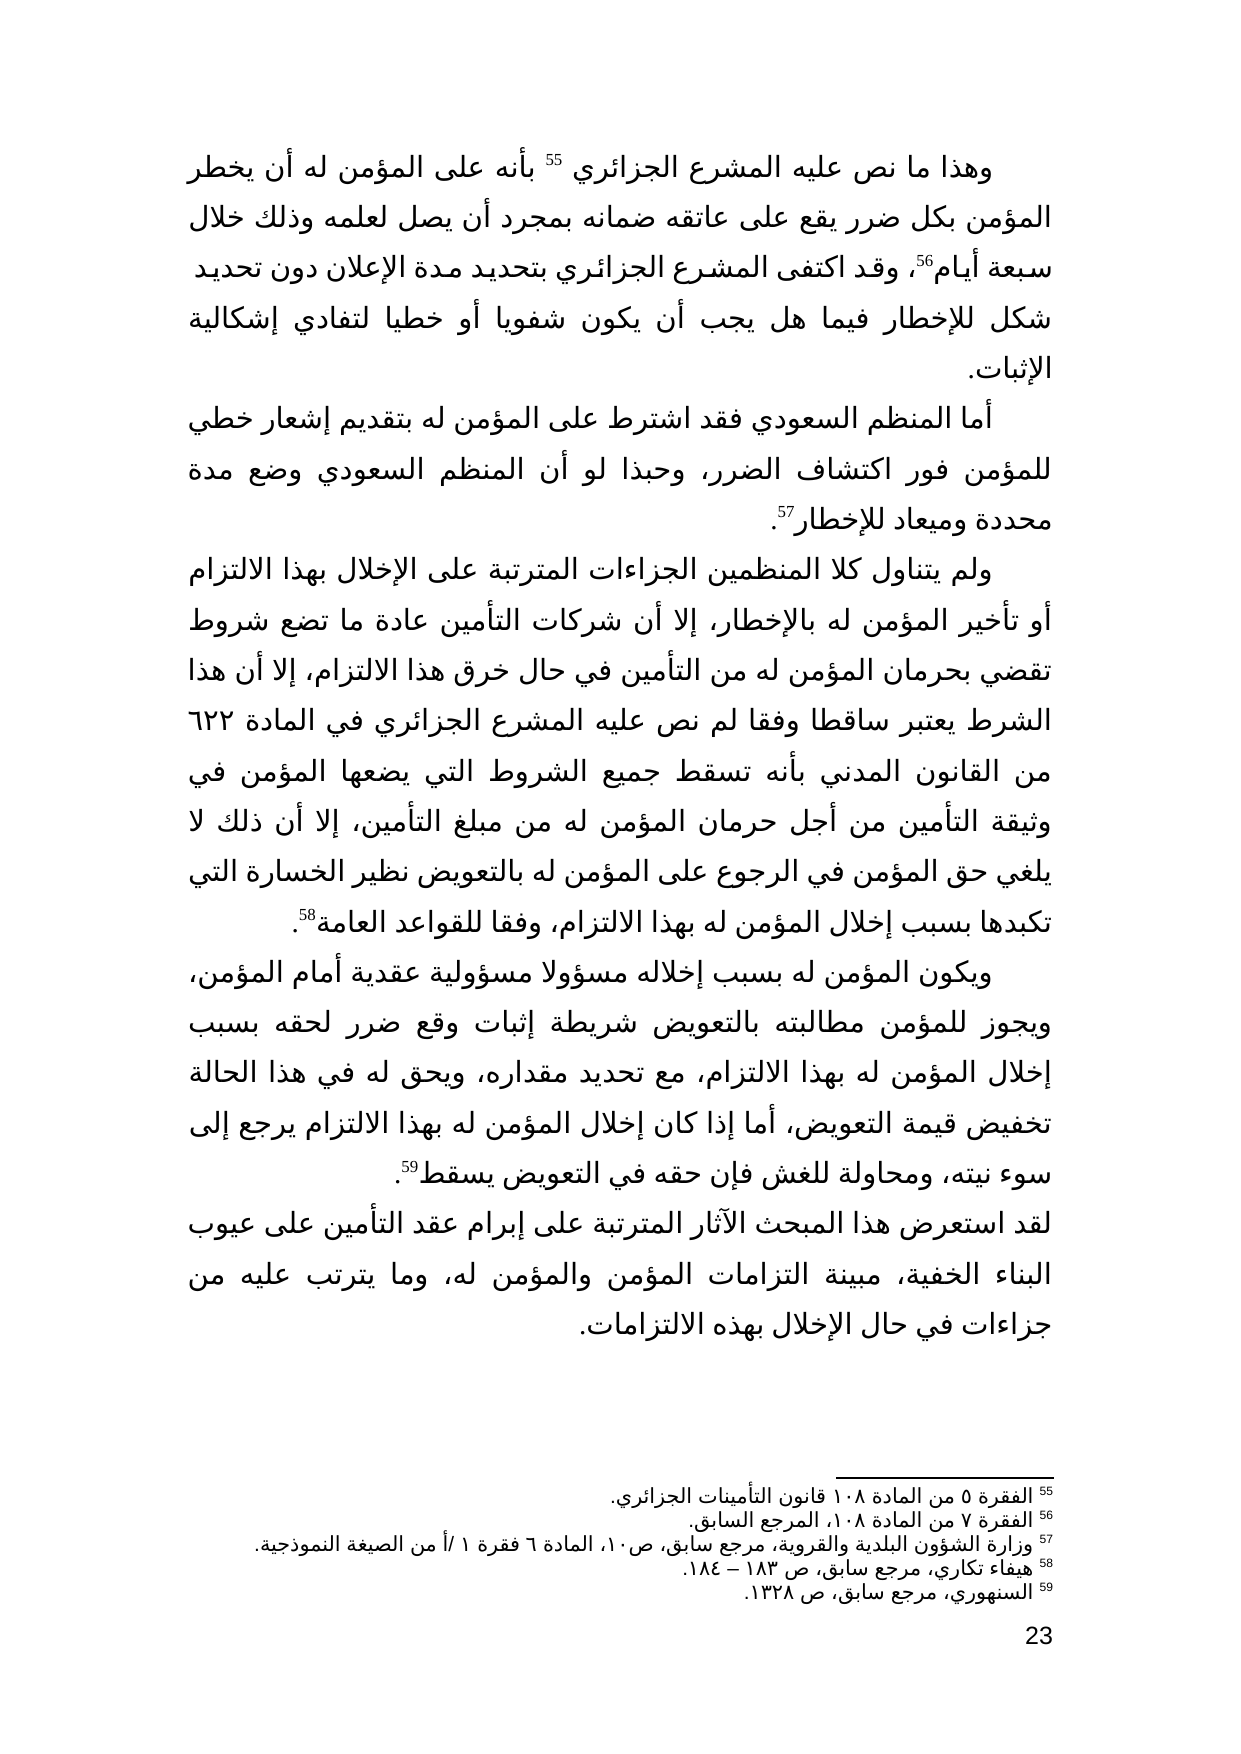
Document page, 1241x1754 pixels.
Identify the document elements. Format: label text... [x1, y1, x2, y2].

text ولم يتناول كلا المنظمين الجزاءات المترتبة على الإخلال بهذا الالتزام أو تأخير المؤمن له بالإخطار، إلا أن شركات التأمين عادة ما تضع شروط تقضي بحرمان المؤمن له من التأمين في حال خرق هذا الالتزام، إلا أن هذا الشرط يعتبر ساقطا وفقا لم نص عليه المشرع الجزائري في المادة ٦٢٢ من القانون المدني بأنه تسقط جميع الشروط التي يضعها المؤمن في وثيقة التأمين من أجل حرمان المؤمن له من مبلغ التأمين، إلا أن ذلك لا يلغي حق المؤمن في الرجوع على المؤمن له بالتعويض نظير الخسارة التي تكبدها بسبب إخلال المؤمن له بهذا الالتزام، وفقا للقواعد العامة. [187, 552, 1053, 938]
text أما المنظم السعودي فقد اشترط على المؤمن له بتقديم إشعار خطي للمؤمن فور اكتشاف الضرر، وحبذا لو أن المنظم السعودي وضع مدة محددة وميعاد للإخطار. [187, 402, 1053, 536]
text ويكون المؤمن له بسبب إخلاله مسؤولا مسؤولية عقدية أمام المؤمن، ويجوز للمؤمن مطالبته بالتعويض شريطة إثبات وقع ضرر لحقه بسبب إخلال المؤمن له بهذا الالتزام، مع تحديد مقداره، ويحق له في هذا الحالة تخفيض قيمة التعويض، أما إذا كان إخلال المؤمن له بهذا الالتزام يرجع إلى سوء نيته، ومحاولة للغش فإن حقه في التعويض يسقط. [187, 955, 1053, 1190]
text وهذا ما نص عليه المشرع الجزائري بأنه على المؤمن له أن يخطر المؤمن بكل ضرر يقع على عاتقه ضمانه بمجرد أن يصل لعلمه وذلك خلال سبعة أيام، وقد اكتفى المشرع الجزائري بتحديد مدة الإعلان دون تحديد شكل للإخطار فيما هل يجب أن يكون شفويا أو خطيا لتفادي إشكالية الإثبات. [187, 150, 1053, 385]
text لقد استعرض هذا المبحث الآثار المترتبة على إبرام عقد التأمين على عيوب البناء الخفية، مبينة التزامات المؤمن والمؤمن له، وما يترتب عليه من جزاءات في حال الإخلال بهذه الالتزامات. [187, 1207, 1053, 1341]
